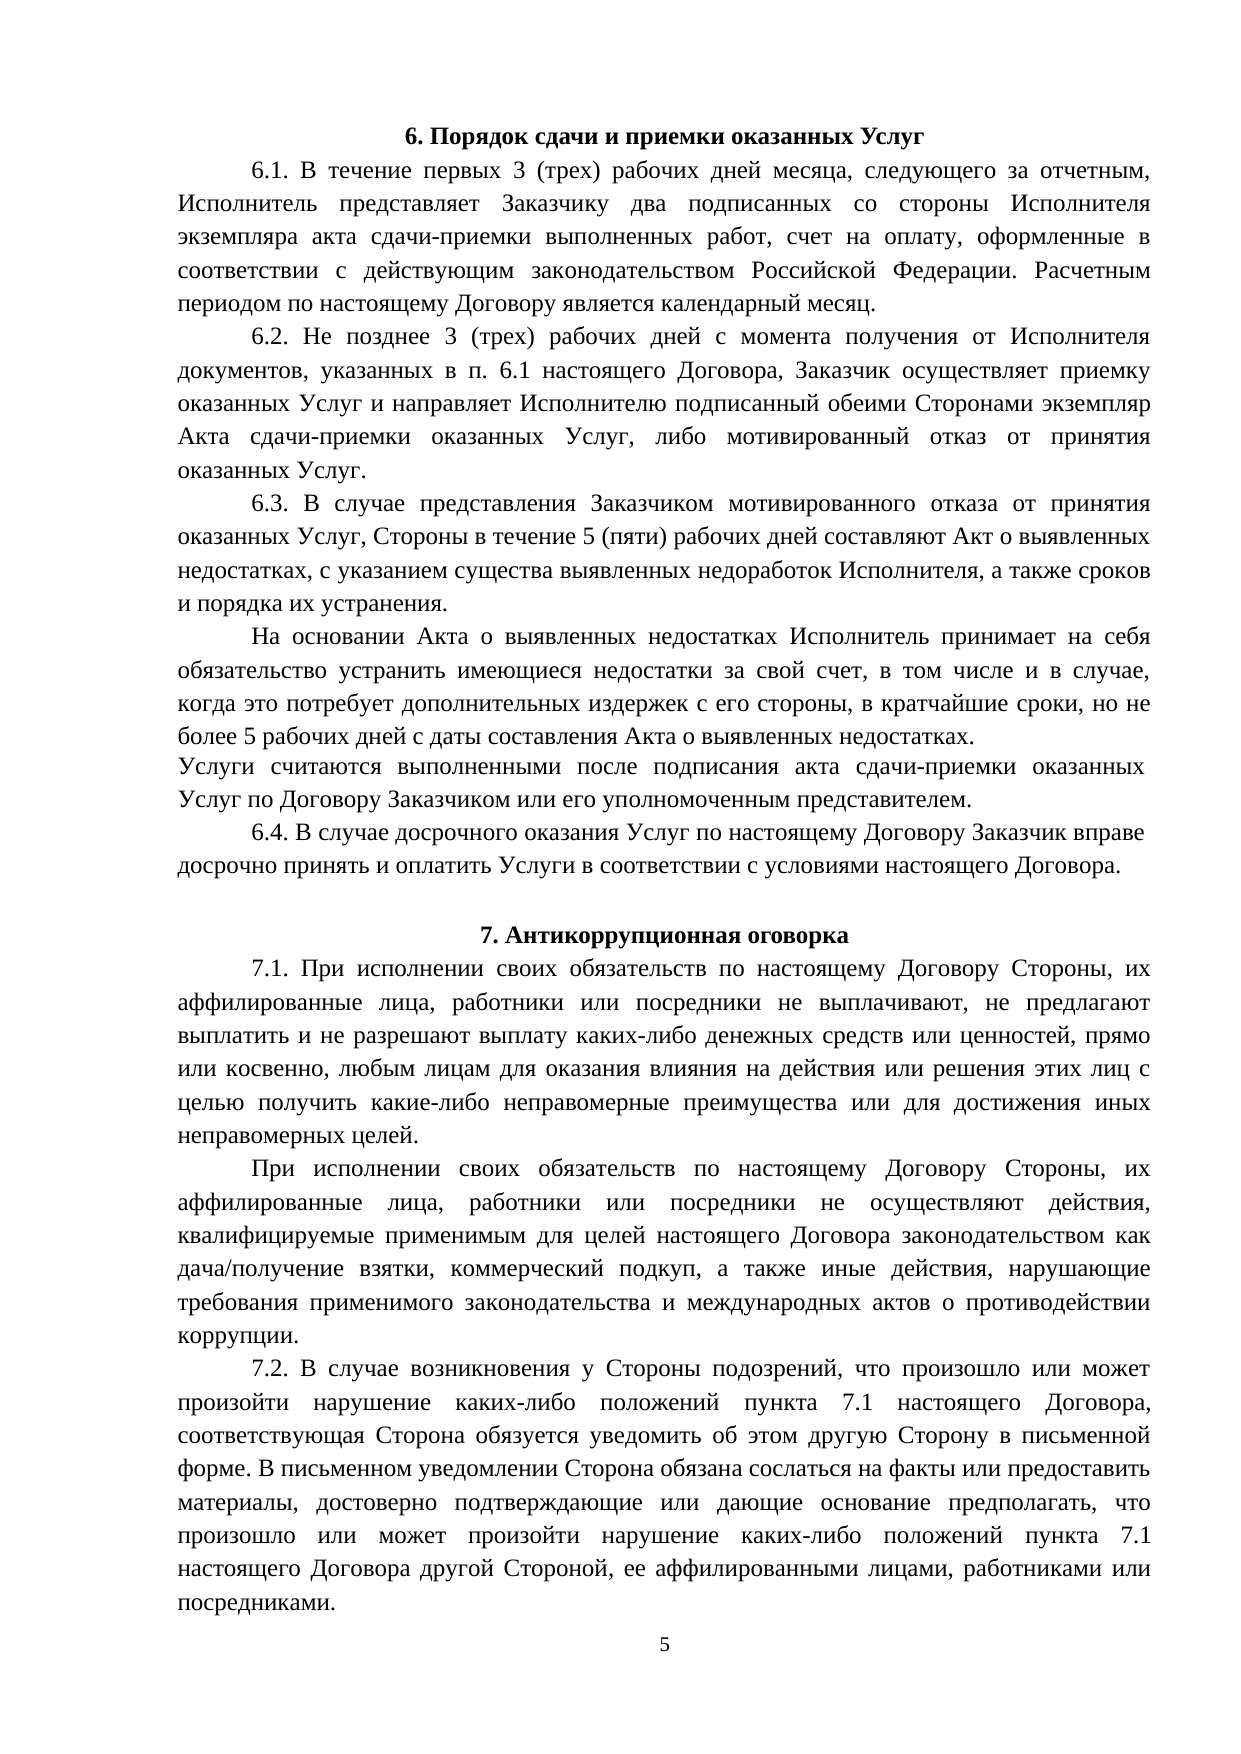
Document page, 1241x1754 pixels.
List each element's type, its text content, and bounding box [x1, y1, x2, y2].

text 7.2. В случае возникновения у Стороны подозрений, что произошло или может произойти нарушение каких-либо положений пункта 7.1 настоящего Договора, соответствующая Сторона обязуется уведомить об этом другую Сторону в письменной форме. В письменном уведомлении Сторона обязана сослаться на факты или предоставить материалы, достоверно подтверждающие или дающие основание предполагать, что произошло или может произойти нарушение каких-либо положений пункта 7.1 настоящего Договора другой Стороной, ее аффилированными лицами, работниками или посредниками. [177, 1350, 1152, 1617]
subtitle 6. Порядок сдачи и приемки оказанных Услуг [177, 118, 1152, 151]
text 7.1. При исполнении своих обязательств по настоящему Договору Стороны, их аффилированные лица, работники или посредники не выплачивают, не предлагают выплатить и не разрешают выплату каких-либо денежных средств или ценностей, прямо или косвенно, любым лицам для оказания влияния на действия или решения этих лиц с целью получить какие-либо неправомерные преимущества или для достижения иных неправомерных целей. [177, 950, 1152, 1150]
text 6.2. Не позднее 3 (трех) рабочих дней с момента получения от Исполнителя документов, указанных в п. 6.1 настоящего Договора, Заказчик осуществляет приемку оказанных Услуг и направляет Исполнителю подписанный обеими Сторонами экземпляр Акта сдачи-приемки оказанных Услуг, либо мотивированный отказ от принятия оказанных Услуг. [177, 318, 1152, 485]
text На основании Акта о выявленных недостатках Исполнитель принимает на себя обязательство устранить имеющиеся недостатки за свой счет, в том числе и в случае, когда это потребует дополнительных издержек с его стороны, в кратчайшие сроки, но не более 5 рабочих дней с даты составления Акта о выявленных недостатках. [177, 618, 1152, 751]
text 6.3. В случае представления Заказчиком мотивированного отказа от принятия оказанных Услуг, Стороны в течение 5 (пяти) рабочих дней составляют Акт о выявленных недостатках, с указанием существа выявленных недоработок Исполнителя, а также сроков и порядка их устранения. [177, 485, 1152, 618]
text 6.1. В течение первых 3 (трех) рабочих дней месяца, следующего за отчетным, Исполнитель представляет Заказчику два подписанных со стороны Исполнителя экземпляра акта сдачи-приемки выполненных работ, счет на оплату, оформленные в соответствии с действующим законодательством Российской Федерации. Расчетным периодом по настоящему Договору является календарный месяц. [177, 151, 1152, 318]
text При исполнении своих обязательств по настоящему Договору Стороны, их аффилированные лица, работники или посредники не осуществляют действия, квалифицируемые применимым для целей настоящего Договора законодательством как дача/получение взятки, коммерческий подкуп, а также иные действия, нарушающие требования применимого законодательства и международных актов о противодействии коррупции. [177, 1150, 1152, 1350]
text Услуги считаются выполненными после подписания акта сдачи-приемки оказанных Услуг по Договору Заказчиком или его уполномоченным представителем. [177, 751, 1146, 813]
text 6.4. В случае досрочного оказания Услуг по настоящему Договору Заказчик вправе досрочно принять и оплатить Услуги в соответствии с условиями настоящего Договора. [177, 817, 1146, 879]
subtitle 7. Антикоррупционная оговорка [177, 917, 1152, 950]
